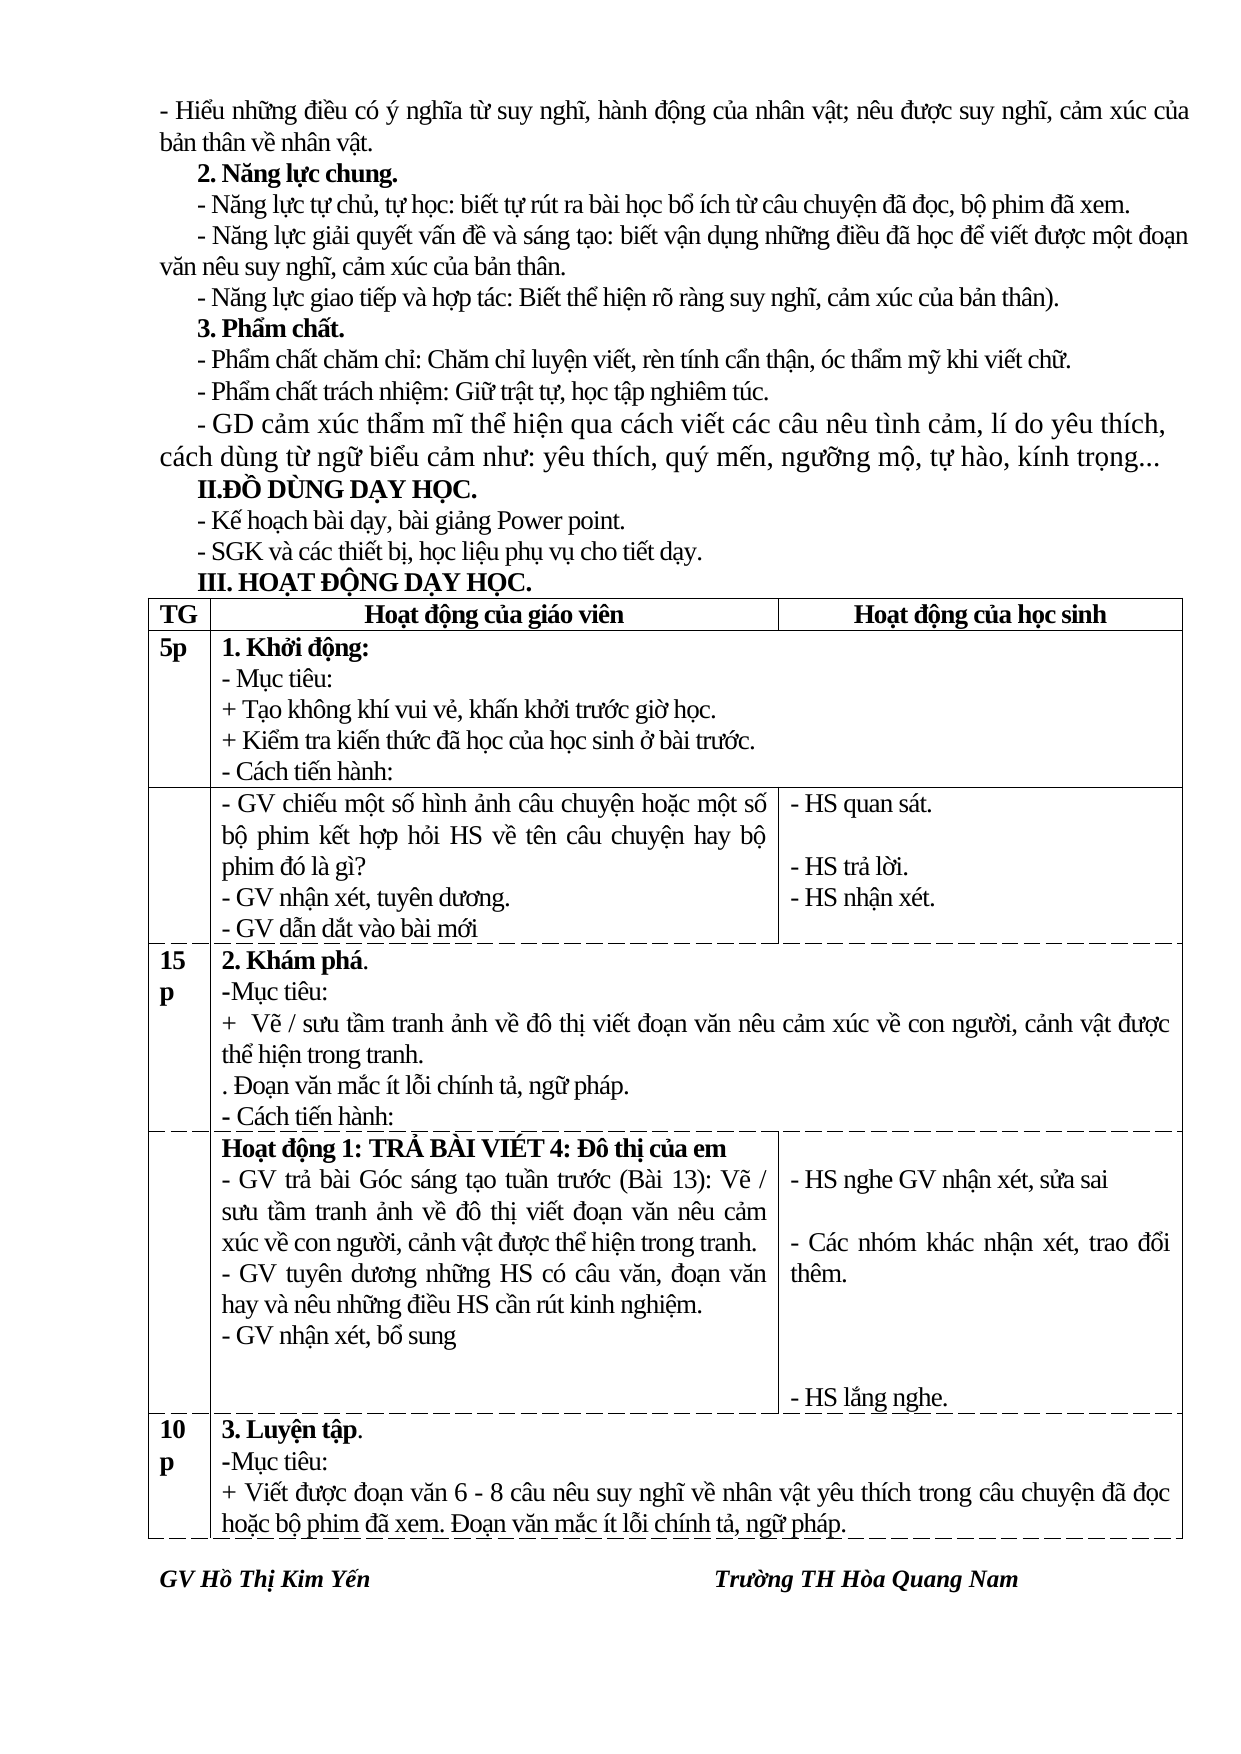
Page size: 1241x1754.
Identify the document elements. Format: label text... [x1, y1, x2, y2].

table_cell - HS quan sát. - HS trả lời. - HS nhận xét. [779, 788, 1182, 943]
text - Kế hoạch bài dạy, bài giảng Power point. [159, 504, 1191, 535]
table_header Hoạt động của học sinh [779, 599, 1182, 630]
text 2. Năng lực chung. [159, 157, 1191, 188]
table_cell - GV chiếu một số hình ảnh câu chuyện hoặc một số bộ phim kết hợp hỏi HS về tên câu chuyện hay bộ phim đó là gì? - GV nhận xét, tuyên dương. - GV dẫn dắt vào bài mới [211, 788, 778, 943]
text - Phẩm chất trách nhiệm: Giữ trật tự, học tập nghiêm túc. [159, 375, 1191, 406]
text - SGK và các thiết bị, học liệu phụ vụ cho tiết dạy. [159, 535, 1191, 566]
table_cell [211, 1413, 1182, 1538]
table_cell 5p [149, 631, 210, 787]
table_cell 2. Khám phá. -Mục tiêu: + Vẽ / sưu tầm tranh ảnh về đô thị viết đoạn văn nêu cảm xúc về con người, cảnh vật được thể hiện trong tranh. . Đoạn văn mắc ít lỗi chính tả, ngữ pháp. - Cách tiến hành: [211, 943, 1182, 1131]
text - Năng lực giao tiếp và hợp tác: Biết thể hiện rõ ràng suy nghĩ, cảm xúc của bản thân). [159, 281, 1191, 312]
table_cell [149, 1131, 210, 1413]
text - GD cảm xúc thẩm mĩ thể hiện qua cách viết các câu nêu tình cảm, lí do yêu thích, cách dùng từ ngữ biểu cảm như: yêu thích, quý mến, ngưỡng mộ, tự hào, kính trọng... [159, 406, 1191, 473]
table_header Hoạt động của giáo viên [211, 599, 778, 630]
text - Năng lực giải quyết vấn đề và sáng tạo: biết vận dụng những điều đã học để viết được một đoạn văn nêu suy nghĩ, cảm xúc của bản thân. [159, 219, 1191, 281]
text II.ĐỒ DÙNG DẠY HỌC. [159, 473, 1191, 504]
table_cell 15p [149, 943, 210, 1131]
text - Hiểu những điều có ý nghĩa từ suy nghĩ, hành động của nhân vật; nêu được suy nghĩ, cảm xúc của bản thân về nhân vật. [159, 94, 1191, 157]
table_cell 10p [149, 1413, 210, 1538]
text - Phẩm chất chăm chỉ: Chăm chỉ luyện viết, rèn tính cẩn thận, óc thẩm mỹ khi viết chữ. [159, 344, 1191, 375]
table_cell - HS nghe GV nhận xét, sửa sai - Các nhóm khác nhận xét, trao đổi thêm. - HS lắng nghe. [779, 1131, 1182, 1413]
text III. HOẠT ĐỘNG DẠY HỌC. [159, 566, 1191, 598]
table_cell [149, 788, 210, 943]
table_header TG [149, 599, 210, 630]
table_cell 1. Khởi động: - Mục tiêu: + Tạo không khí vui vẻ, khấn khởi trước giờ học. + Kiểm tra kiến thức đã học của học sinh ở bài trước. - Cách tiến hành: [211, 631, 1182, 787]
text - Năng lực tự chủ, tự học: biết tự rút ra bài học bổ ích từ câu chuyện đã đọc, bộ phim đã xem. [159, 188, 1191, 219]
table_cell Hoạt động 1: TRẢ BÀI VIÉT 4: Đô thị của em - GV trả bài Góc sáng tạo tuần trước (Bài 13): Vẽ / sưu tầm tranh ảnh về đô thị viết đoạn văn nêu cảm xúc về con người, cảnh vật được thể hiện trong tranh. - GV tuyên dương những HS có câu văn, đoạn văn hay và nêu những điều HS cần rút kinh nghiệm. - GV nhận xét, bổ sung [211, 1131, 778, 1413]
text 3. Phẩm chất. [159, 312, 1191, 344]
